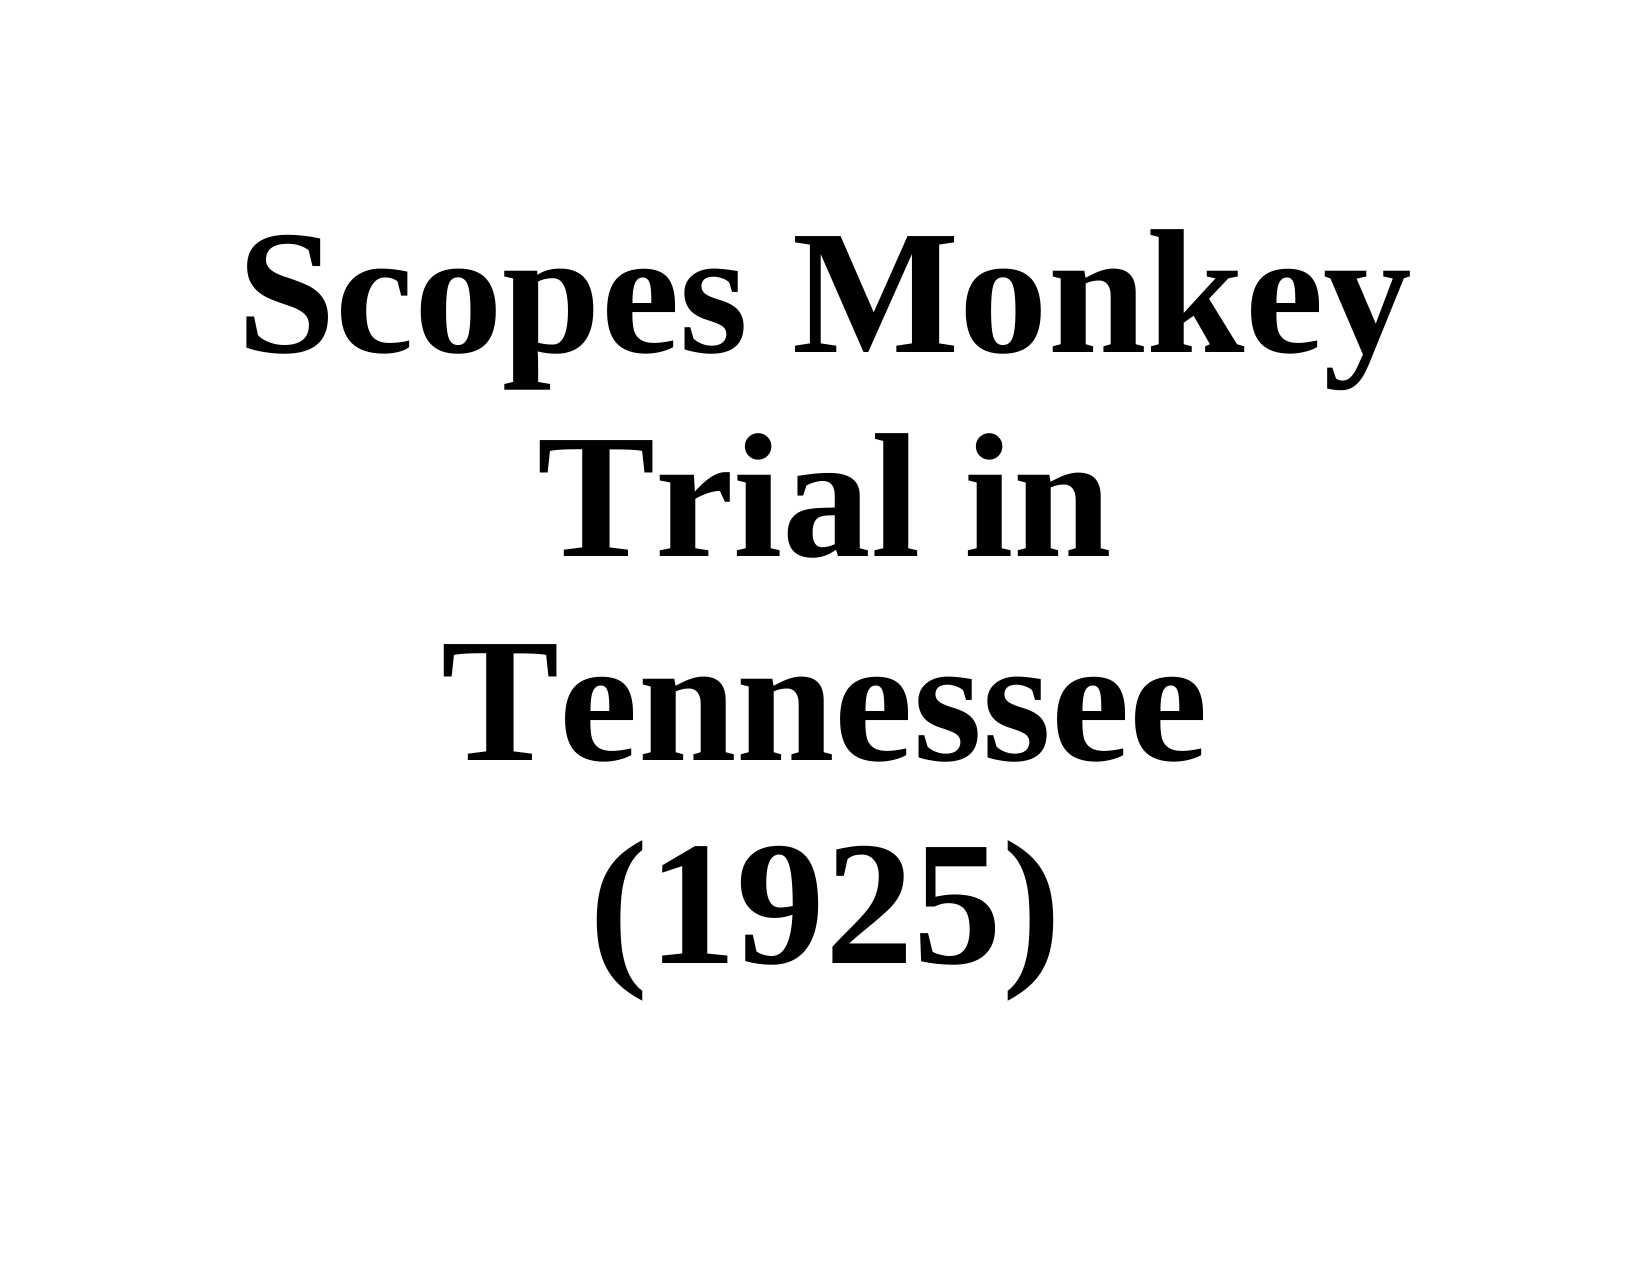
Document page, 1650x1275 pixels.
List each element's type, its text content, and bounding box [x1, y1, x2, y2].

text Scopes Monkey Trial in Tennessee [150, 187, 1500, 798]
text (1925) [150, 798, 1500, 1002]
